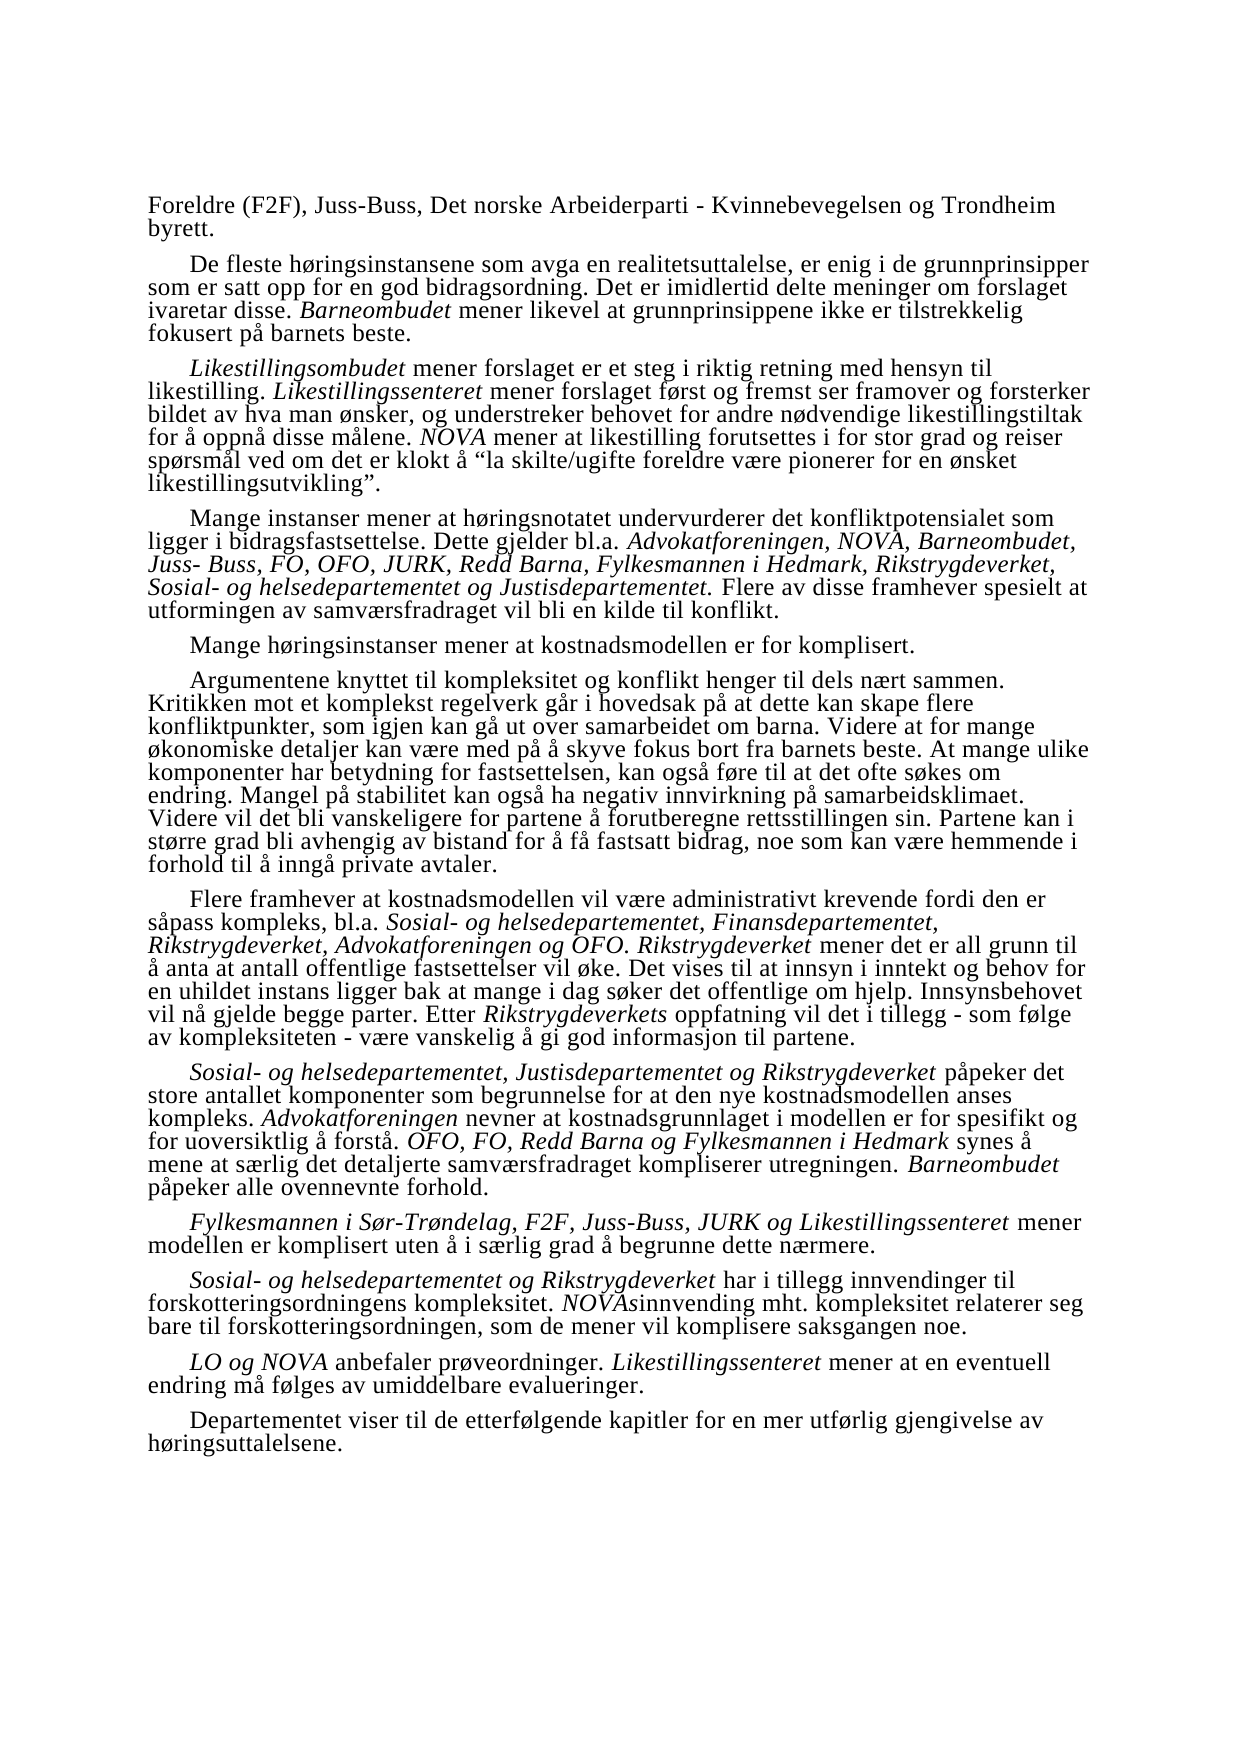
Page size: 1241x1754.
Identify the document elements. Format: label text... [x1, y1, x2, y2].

text Sosial- og helsedepartementet, Justisdepartementet og Rikstrygdeverket påpeker det store antallet komponenter som begrunnelse for at den nye kostnadsmodellen anses kompleks. Advokatforeningen nevner at kostnadsgrunnlaget i modellen er for spesifikt og for uoversiktlig å forstå. OFO, FO, Redd Barna og Fylkesmannen i Hedmark synes å mene at særlig det detaljerte samværsfradraget kompliserer utregningen. Barneombudet påpeker alle ovennevnte forhold. [148, 1062, 1093, 1200]
text Sosial- og helsedepartementet og Rikstrygdeverket har i tillegg innvendinger til forskotteringsordningens kompleksitet. NOVAsinnvending mht. kompleksitet relaterer seg bare til forskotteringsordningen, som de mener vil komplisere saksgangen noe. [148, 1271, 1093, 1339]
text Fylkesmannen i Sør-Trøndelag, F2F, Juss-Buss, JURK og Likestillingssenteret mener modellen er komplisert uten å i særlig grad å begrunne dette nærmere. [148, 1212, 1093, 1258]
text LO og NOVA anbefaler prøveordninger. Likestillingssenteret mener at en eventuell endring må følges av umiddelbare evalueringer. [148, 1352, 1093, 1398]
text De fleste høringsinstansene som avga en realitetsuttalelse, er enig i de grunnprinsipper som er satt opp for en god bidragsordning. Det er imidlertid delte meninger om forslaget ivaretar disse. Barneombudet mener likevel at grunnprinsippene ikke er tilstrekkelig fokusert på barnets beste. [148, 254, 1093, 346]
text Likestillingsombudet mener forslaget er et steg i riktig retning med hensyn til likestilling. Likestillingssenteret mener forslaget først og fremst ser framover og forsterker bildet av hva man ønsker, og understreker behovet for andre nødvendige likestillingstiltak for å oppnå disse målene. NOVA mener at likestilling forutsettes i for stor grad og reiser spørsmål ved om det er klokt å “la skilte/ugifte foreldre være pionerer for en ønsket likestillingsutvikling”. [148, 358, 1093, 496]
text Departementet viser til de etterfølgende kapitler for en mer utførlig gjengivelse av høringsuttalelsene. [148, 1410, 1093, 1456]
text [148, 196, 1093, 241]
text Flere framhever at kostnadsmodellen vil være administrativt krevende fordi den er såpass kompleks, bl.a. Sosial- og helsedepartementet, Finansdepartementet, Rikstrygdeverket, Advokatforeningen og OFO. Rikstrygdeverket mener det er all grunn til å anta at antall offentlige fastsettelser vil øke. Det vises til at innsyn i inntekt og behov for en uhildet instans ligger bak at mange i dag søker det offentlige om hjelp. Innsynsbehovet vil nå gjelde begge parter. Etter Rikstrygdeverkets oppfatning vil det i tillegg - som følge av kompleksiteten - være vanskelig å gi god informasjon til partene. [148, 889, 1093, 1050]
text Mange instanser mener at høringsnotatet undervurderer det konfliktpotensialet som ligger i bidragsfastsettelse. Dette gjelder bl.a. Advokatforeningen, NOVA, Barneombudet, Juss- Buss, FO, OFO, JURK, Redd Barna, Fylkesmannen i Hedmark, Rikstrygdeverket, Sosial- og helsedepartementet og Justisdepartementet. Flere av disse framhever spesielt at utformingen av samværsfradraget vil bli en kilde til konflikt. [148, 508, 1093, 623]
text Argumentene knyttet til kompleksitet og konflikt henger til dels nært sammen. Kritikken mot et komplekst regelverk går i hovedsak på at dette kan skape flere konfliktpunkter, som igjen kan gå ut over samarbeidet om barna. Videre at for mange økonomiske detaljer kan være med på å skyve fokus bort fra barnets beste. At mange ulike komponenter har betydning for fastsettelsen, kan også føre til at det ofte søkes om endring. Mangel på stabilitet kan også ha negativ innvirkning på samarbeidsklimaet. Videre vil det bli vanskeligere for partene å forutberegne rettsstillingen sin. Partene kan i større grad bli avhengig av bistand for å få fastsatt bidrag, noe som kan være hemmende i forhold til å inngå private avtaler. [148, 671, 1093, 877]
text Mange høringsinstanser mener at kostnadsmodellen er for komplisert. [148, 635, 1093, 658]
